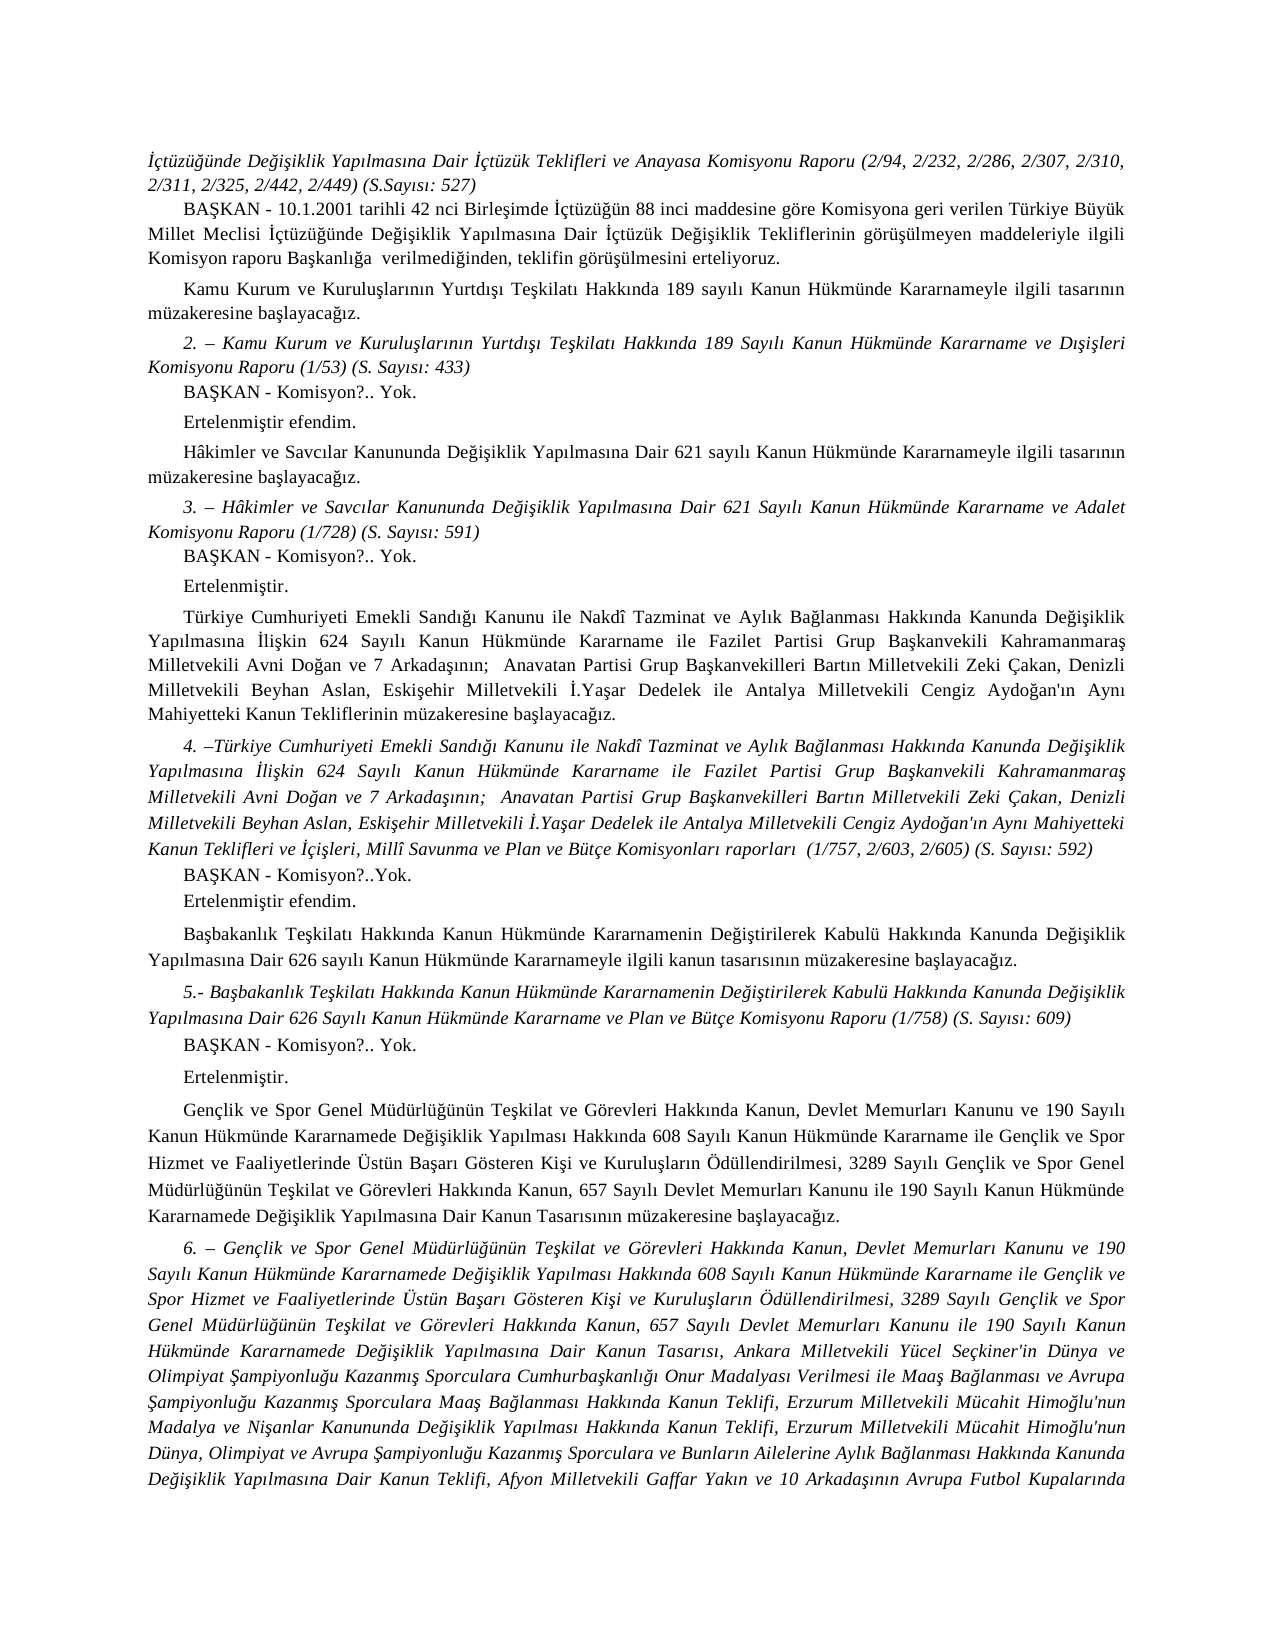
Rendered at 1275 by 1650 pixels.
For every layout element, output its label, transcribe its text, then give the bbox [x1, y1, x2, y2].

text Başbakanlık Teşkilatı Hakkında Kanun Hükmünde Kararnamenin Değiştirilerek Kabulü Hakkında Kanunda Değişiklik Yapılmasına Dair 626 sayılı Kanun Hükmünde Kararnameyle ilgili kanun tasarısının müzakeresine başlayacağız. [148, 919, 1127, 972]
text 4. –Türkiye Cumhuriyeti Emekli Sandığı Kanunu ile Nakdî Tazminat ve Aylık Bağlanması Hakkında Kanunda Değişiklik Yapılmasına İlişkin 624 Sayılı Kanun Hükmünde Kararname ile Fazilet Partisi Grup Başkanvekili Kahramanmaraş Milletvekili Avni Doğan ve 7 Arkadaşının; Anavatan Partisi Grup Başkanvekilleri Bartın Milletvekili Zeki Çakan, Denizli Milletvekili Beyhan Aslan, Eskişehir Milletvekili İ.Yaşar Dedelek ile Antalya Milletvekili Cengiz Aydoğan'ın Aynı Mahiyetteki Kanun Teklifleri ve İçişleri, Millî Savunma ve Plan ve Bütçe Komisyonları raporları (1/757, 2/603, 2/605) (S. Sayısı: 592) [148, 731, 1127, 861]
text Gençlik ve Spor Genel Müdürlüğünün Teşkilat ve Görevleri Hakkında Kanun, Devlet Memurları Kanunu ve 190 Sayılı Kanun Hükmünde Kararnamede Değişiklik Yapılması Hakkında 608 Sayılı Kanun Hükmünde Kararname ile Gençlik ve Spor Hizmet ve Faaliyetlerinde Üstün Başarı Gösteren Kişi ve Kuruluşların Ödüllendirilmesi, 3289 Sayılı Gençlik ve Spor Genel Müdürlüğünün Teşkilat ve Görevleri Hakkında Kanun, 657 Sayılı Devlet Memurları Kanunu ile 190 Sayılı Kanun Hükmünde Kararnamede Değişiklik Yapılmasına Dair Kanun Tasarısının müzakeresine başlayacağız. [148, 1095, 1127, 1228]
text 5.- Başbakanlık Teşkilatı Hakkında Kanun Hükmünde Kararnamenin Değiştirilerek Kabulü Hakkında Kanunda Değişiklik Yapılmasına Dair 626 Sayılı Kanun Hükmünde Kararname ve Plan ve Bütçe Komisyonu Raporu (1/758) (S. Sayısı: 609) [148, 978, 1127, 1030]
text Ertelenmiştir efendim. [148, 409, 1127, 433]
text BAŞKAN - Komisyon?.. Yok. [148, 543, 1127, 567]
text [148, 1234, 1127, 1490]
text 2. – Kamu Kurum ve Kuruluşlarının Yurtdışı Teşkilatı Hakkında 189 Sayılı Kanun Hükmünde Kararname ve Dışişleri Komisyonu Raporu (1/53) (S. Sayısı: 433) [148, 330, 1127, 379]
text Hâkimler ve Savcılar Kanununda Değişiklik Yapılmasına Dair 621 sayılı Kanun Hükmünde Kararnameyle ilgili tasarının müzakeresine başlayacağız. [148, 439, 1127, 488]
text 3. – Hâkimler ve Savcılar Kanununda Değişiklik Yapılmasına Dair 621 Sayılı Kanun Hükmünde Kararname ve Adalet Komisyonu Raporu (1/728) (S. Sayısı: 591) [148, 494, 1127, 543]
text Ertelenmiştir. [148, 1062, 1127, 1089]
text BAŞKAN - Komisyon?.. Yok. [148, 379, 1127, 403]
text BAŞKAN - 10.1.2001 tarihli 42 nci Birleşimde İçtüzüğün 88 inci maddesine göre Komisyona geri verilen Türkiye Büyük Millet Meclisi İçtüzüğünde Değişiklik Yapılmasına Dair İçtüzük Değişiklik Tekliflerinin görüşülmeyen maddeleriyle ilgili Komisyon raporu Başkanlığa verilmediğinden, teklifin görüşülmesini erteliyoruz. [148, 196, 1127, 269]
text BAŞKAN - Komisyon?.. Yok. [148, 1030, 1127, 1056]
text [148, 148, 1127, 196]
text Ertelenmiştir. [148, 573, 1127, 598]
text Türkiye Cumhuriyeti Emekli Sandığı Kanunu ile Nakdî Tazminat ve Aylık Bağlanması Hakkında Kanunda Değişiklik Yapılmasına İlişkin 624 Sayılı Kanun Hükmünde Kararname ile Fazilet Partisi Grup Başkanvekili Kahramanmaraş Milletvekili Avni Doğan ve 7 Arkadaşının; Anavatan Partisi Grup Başkanvekilleri Bartın Milletvekili Zeki Çakan, Denizli Milletvekili Beyhan Aslan, Eskişehir Milletvekili İ.Yaşar Dedelek ile Antalya Milletvekili Cengiz Aydoğan'ın Aynı Mahiyetteki Kanun Tekliflerinin müzakeresine başlayacağız. [148, 603, 1127, 725]
text BAŞKAN - Komisyon?..Yok. [148, 861, 1127, 886]
text Ertelenmiştir efendim. [148, 886, 1127, 913]
text Kamu Kurum ve Kuruluşlarının Yurtdışı Teşkilatı Hakkında 189 sayılı Kanun Hükmünde Kararnameyle ilgili tasarının müzakeresine başlayacağız. [148, 275, 1127, 324]
